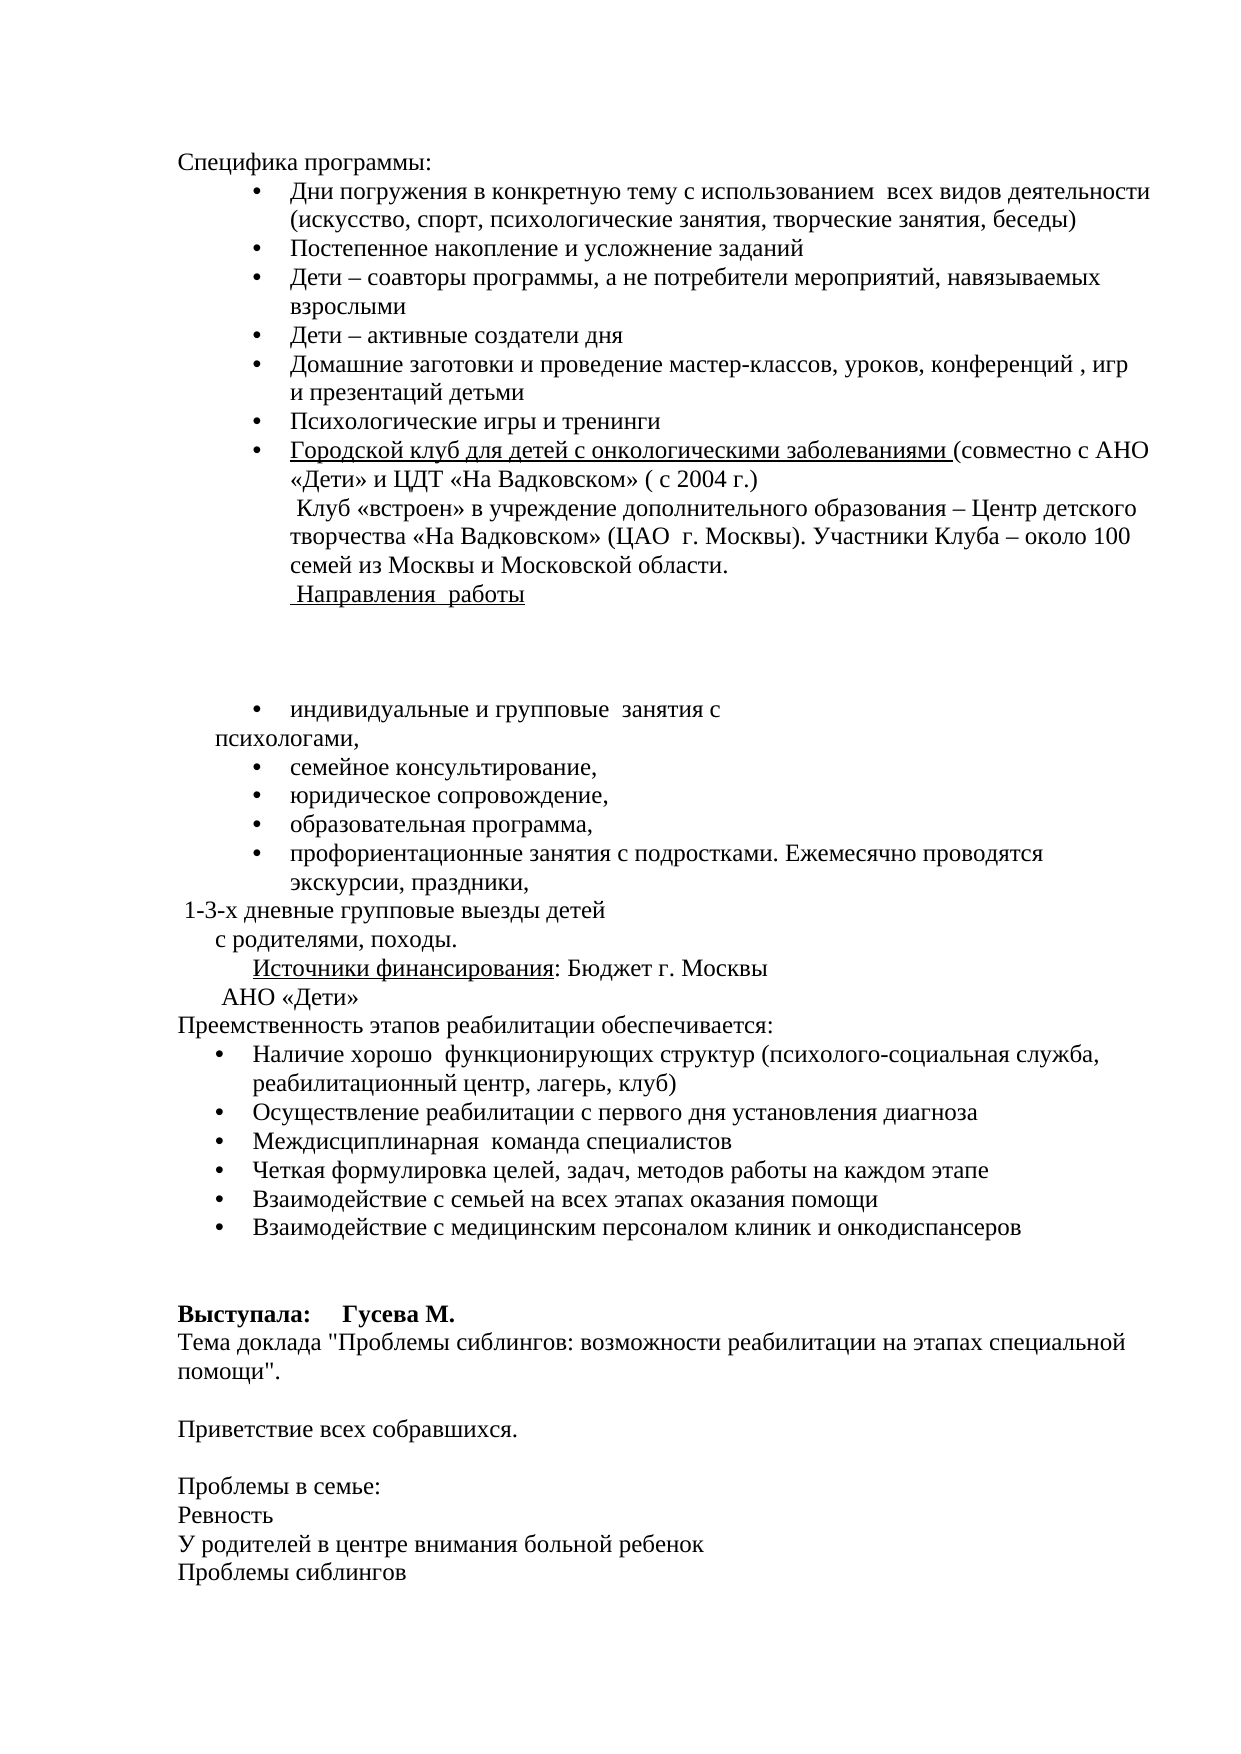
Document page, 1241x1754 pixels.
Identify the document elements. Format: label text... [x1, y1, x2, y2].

list семейное консультирование, [252, 751, 1152, 780]
text Проблемы сиблингов [177, 1557, 1152, 1586]
text Ревность [177, 1500, 1152, 1529]
text 1-3-х дневные групповые выезды детей [177, 896, 1152, 924]
text Проблемы в семье: [177, 1471, 1152, 1500]
list Постепенное накопление и усложнение заданий [252, 233, 1152, 262]
text Тема доклада "Проблемы сиблингов: возможности реабилитации на этапах специальной помощи". [177, 1327, 1152, 1385]
text психологами, [177, 723, 1152, 751]
text Преемственность этапов реабилитации обеспечивается: [177, 1011, 1152, 1039]
text Выступала: Гусева М. [177, 1299, 1152, 1327]
list Домашние заготовки и проведение мастер-классов, уроков, конференций , игр и презентаций детьми [252, 348, 1152, 406]
list образовательная программа, [252, 809, 1152, 838]
list Осуществление реабилитации с первого дня установления диагноза [215, 1097, 1152, 1126]
text АНО «Дети» [177, 982, 1152, 1011]
text Приветствие всех собравшихся. [177, 1414, 1152, 1442]
list Взаимодействие с медицинским персоналом клиник и онкодиспансеров [215, 1212, 1152, 1241]
list Дети – соавторы программы, а не потребители мероприятий, навязываемых взрослыми [252, 262, 1152, 320]
list Четкая формулировка целей, задач, методов работы на каждом этапе [215, 1155, 1152, 1183]
list юридическое сопровождение, [252, 780, 1152, 809]
list Городской клуб для детей с онкологическими заболеваниями (совместно с АНО «Дети» и ЦДТ «На Вадковском» ( с 2004 г.) Клуб «встроен» в учреждение дополнительного образования – Центр детского творчества «На Вадковском» (ЦАО г. Москвы). Участники Клуба – около 100 семей из Москвы и Московской области. Направления работы [252, 435, 1152, 694]
list Психологические игры и тренинги [252, 406, 1152, 435]
list Междисциплинарная команда специалистов [215, 1126, 1152, 1155]
list Взаимодействие с семьей на всех этапах оказания помощи [215, 1183, 1152, 1212]
list Дни погружения в конкретную тему с использованием всех видов деятельности (искусство, спорт, психологические занятия, творческие занятия, беседы) [252, 176, 1152, 233]
list Дети – активные создатели дня [252, 320, 1152, 348]
list Наличие хорошо функционирующих структур (психолого-социальная служба, реабилитационный центр, лагерь, клуб) [215, 1039, 1152, 1097]
list индивидуальные и групповые занятия с [252, 694, 1152, 723]
list профориентационные занятия с подростками. Ежемесячно проводятся экскурсии, праздники, [252, 838, 1152, 896]
text с родителями, походы. [177, 924, 1152, 953]
text Специфика программы: [177, 147, 1152, 176]
text Источники финансирования: Бюджет г. Москвы [252, 953, 1152, 982]
text У родителей в центре внимания больной ребенок [177, 1529, 1152, 1557]
